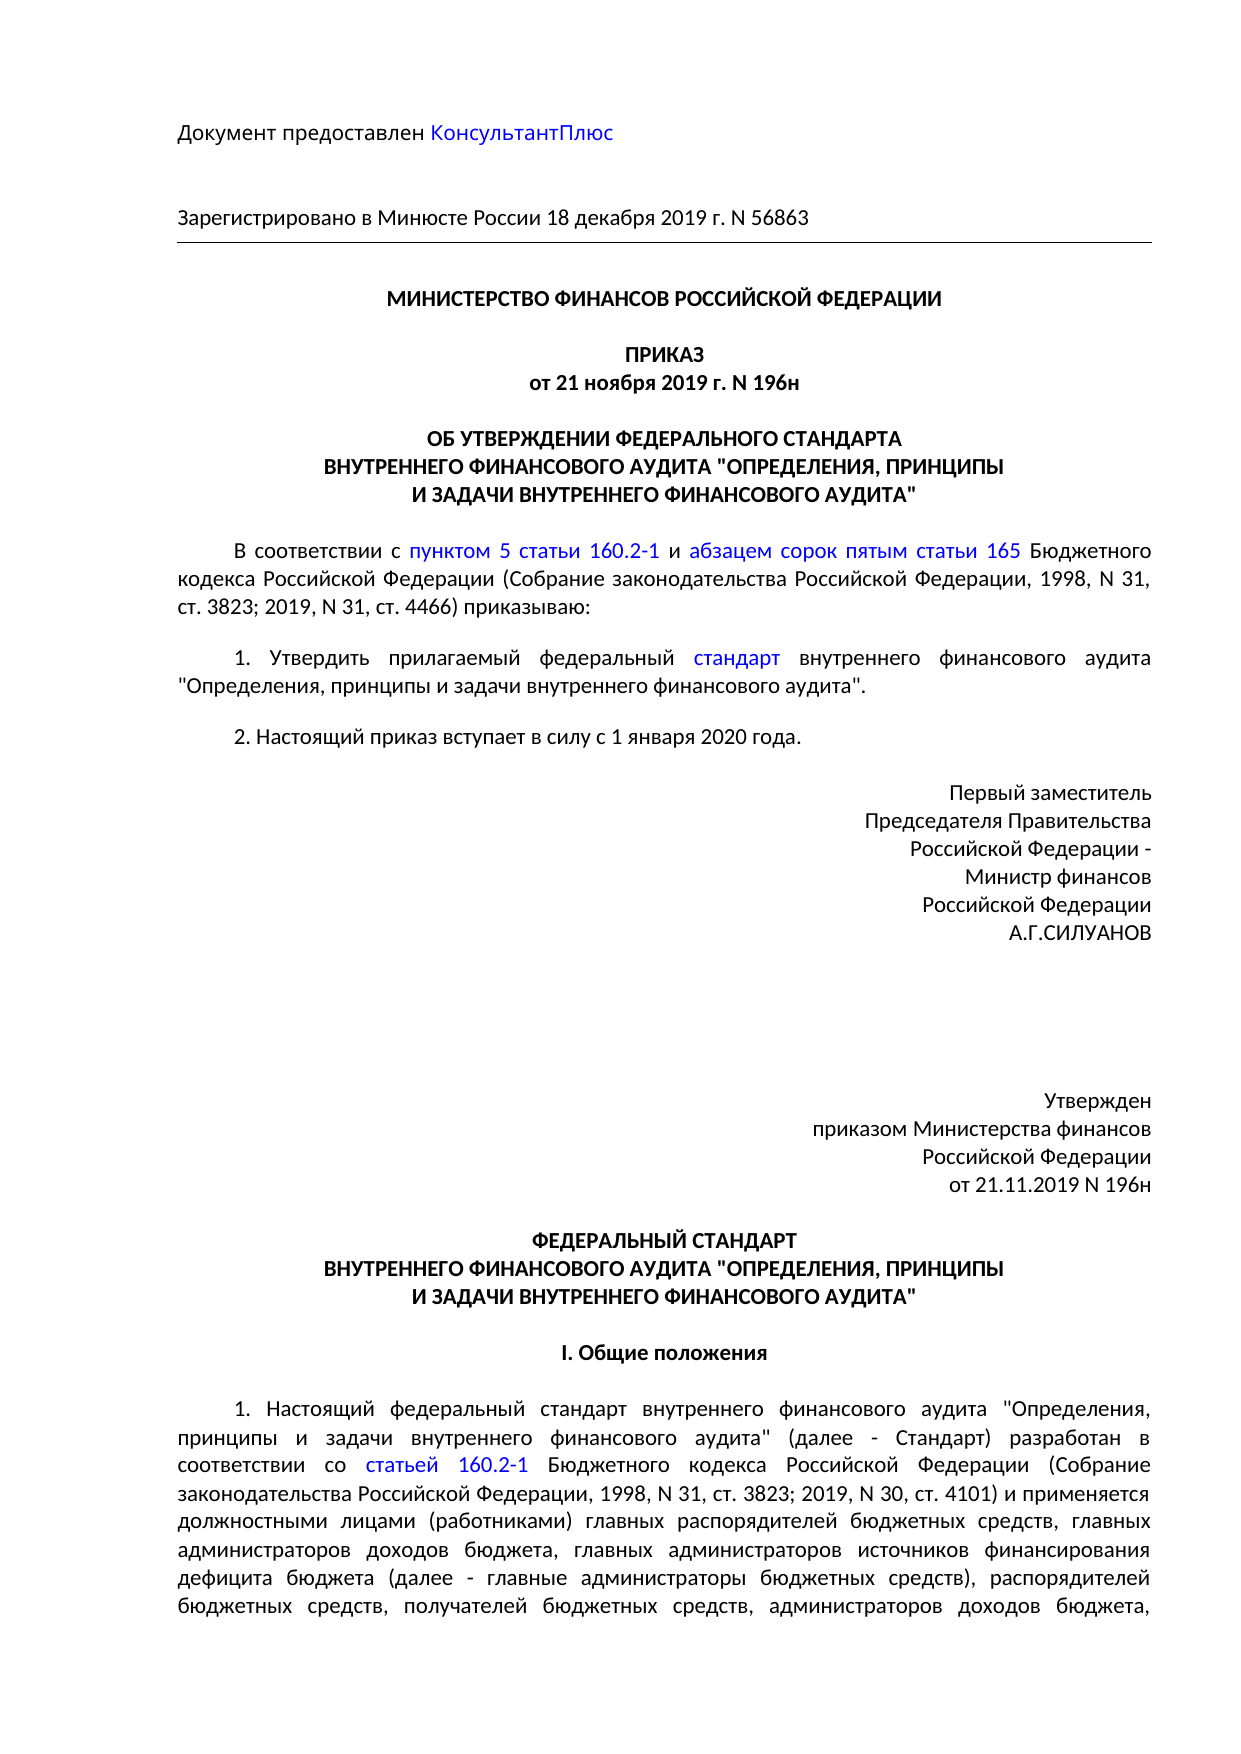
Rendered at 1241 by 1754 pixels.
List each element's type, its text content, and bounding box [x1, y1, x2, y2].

title И ЗАДАЧИ ВНУТРЕННЕГО ФИНАНСОВОГО АУДИТА" [177, 480, 1152, 508]
title ПРИКАЗ [177, 340, 1152, 368]
title МИНИСТЕРСТВО ФИНАНСОВ РОССИЙСКОЙ ФЕДЕРАЦИИ [177, 284, 1152, 312]
title Документ предоставлен КонсультантПлюс [177, 118, 1152, 175]
text Зарегистрировано в Минюсте России 18 декабря 2019 г. N 56863 [177, 203, 1152, 231]
text от 21.11.2019 N 196н [177, 1170, 1152, 1198]
text 2. Настоящий приказ вступает в силу с 1 января 2020 года. [177, 722, 1152, 750]
title ВНУТРЕННЕГО ФИНАНСОВОГО АУДИТА "ОПРЕДЕЛЕНИЯ, ПРИНЦИПЫ [177, 1254, 1152, 1282]
text А.Г.СИЛУАНОВ [177, 918, 1152, 946]
title ОБ УТВЕРЖДЕНИИ ФЕДЕРАЛЬНОГО СТАНДАРТА [177, 424, 1152, 452]
title от 21 ноября 2019 г. N 196н [177, 368, 1152, 396]
text Российской Федерации [177, 1142, 1152, 1170]
text приказом Министерства финансов [177, 1114, 1152, 1142]
title I. Общие положения [177, 1338, 1152, 1367]
text Утвержден [177, 1086, 1152, 1114]
title ФЕДЕРАЛЬНЫЙ СТАНДАРТ [177, 1226, 1152, 1254]
title И ЗАДАЧИ ВНУТРЕННЕГО ФИНАНСОВОГО АУДИТА" [177, 1282, 1152, 1311]
text 1. Утвердить прилагаемый федеральный стандарт внутреннего финансового аудита "Определения, принципы и задачи внутреннего финансового аудита". [177, 643, 1152, 699]
title ВНУТРЕННЕГО ФИНАНСОВОГО АУДИТА "ОПРЕДЕЛЕНИЯ, ПРИНЦИПЫ [177, 452, 1152, 480]
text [177, 1394, 1152, 1619]
text Российской Федерации [177, 890, 1152, 918]
text Председателя Правительства [177, 806, 1152, 834]
text Министр финансов [177, 862, 1152, 890]
text Российской Федерации - [177, 834, 1152, 862]
text Первый заместитель [177, 778, 1152, 806]
text В соответствии с пунктом 5 статьи 160.2-1 и абзацем сорок пятым статьи 165 Бюджетного кодекса Российской Федерации (Собрание законодательства Российской Федерации, 1998, N 31, ст. 3823; 2019, N 31, ст. 4466) приказываю: [177, 536, 1152, 620]
